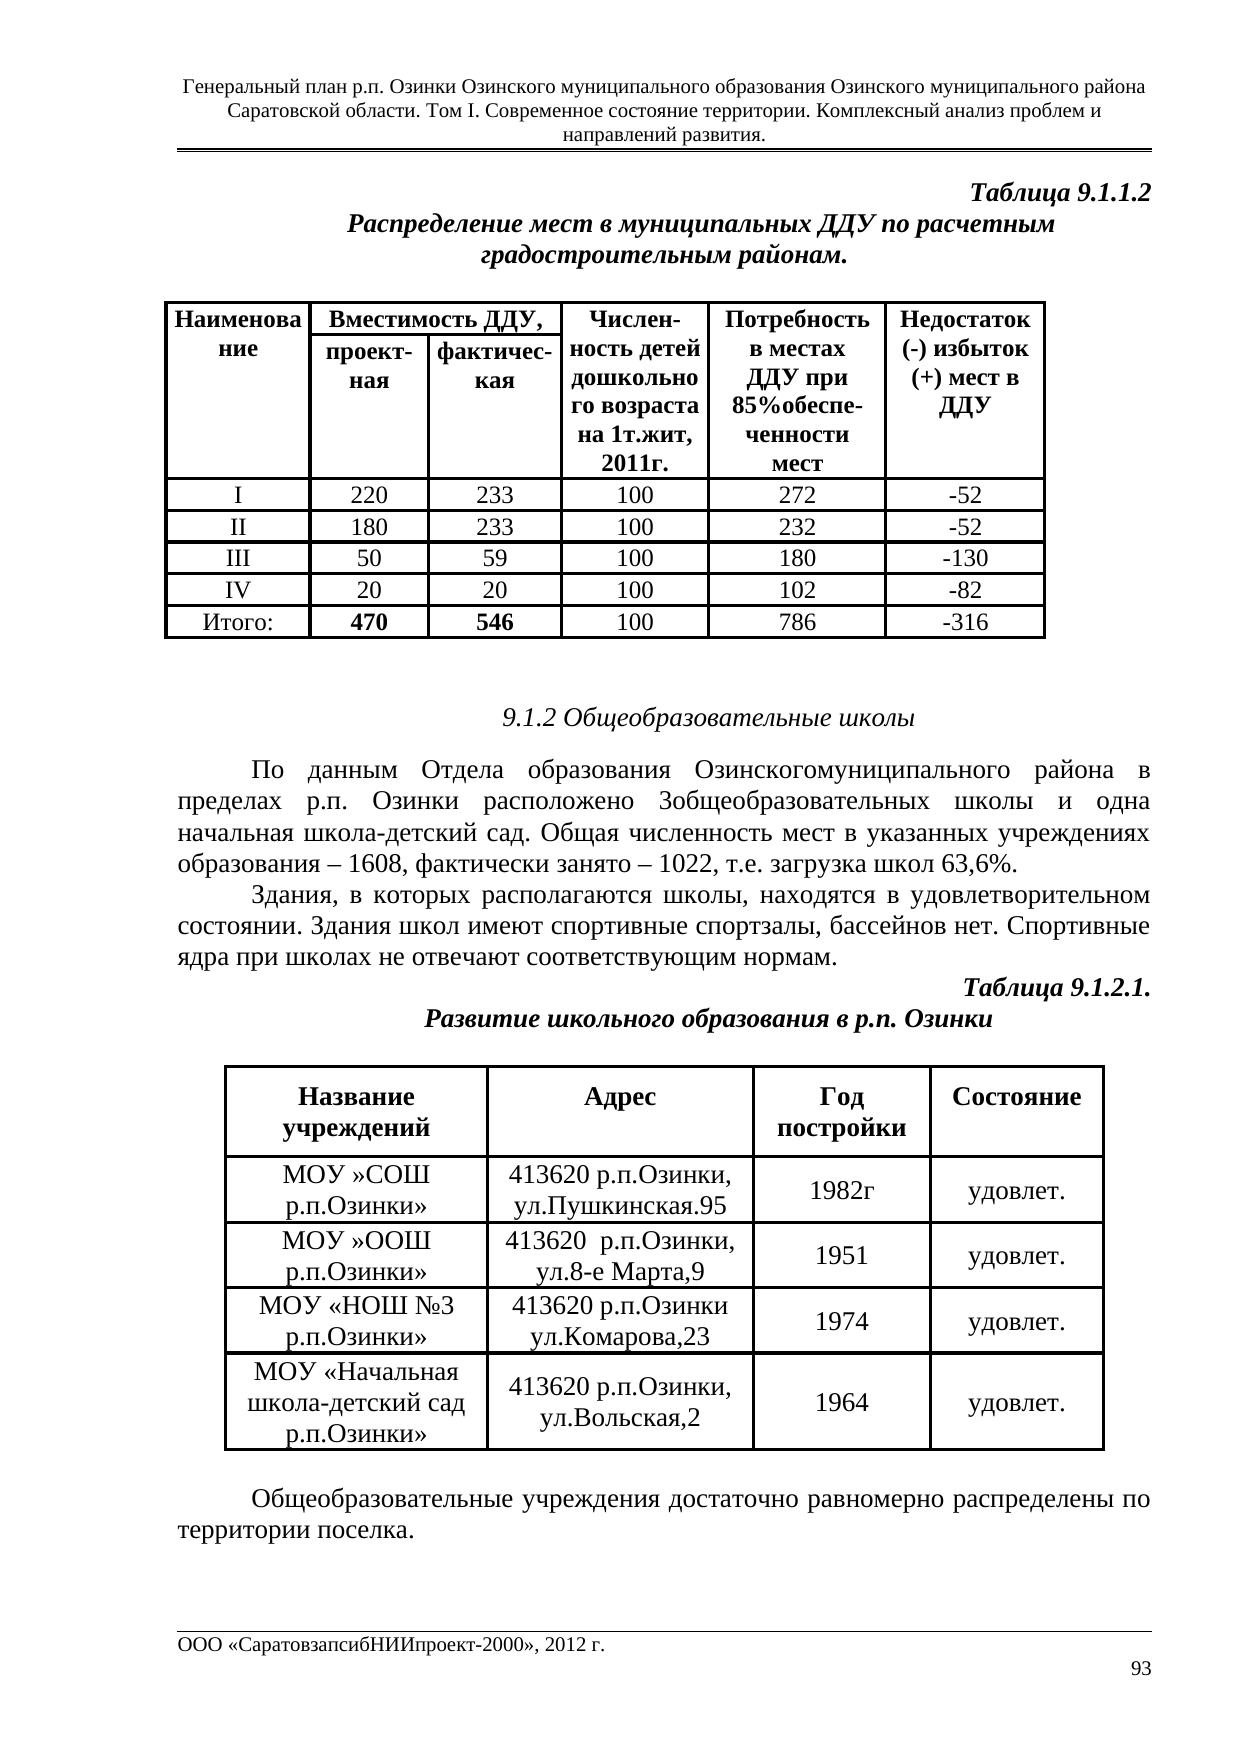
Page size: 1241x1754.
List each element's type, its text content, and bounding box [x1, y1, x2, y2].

table_cell удовлет. [932, 1355, 1102, 1448]
table_cell Итого: [168, 607, 308, 636]
text Здания, в которых располагаются школы, находятся в удовлетворительном состоянии. Здания школ имеют спортивные спортзалы, бассейнов нет. Спортивные ядра при школах не отвечают соответствующим нормам. [177, 878, 1152, 971]
text Общеобразовательные учреждения достаточно равномерно распределены по территории поселка. [177, 1482, 1152, 1544]
table_cell III [168, 544, 308, 572]
table_cell -316 [887, 607, 1043, 636]
text Таблица 9.1.2.1. [177, 971, 1152, 1002]
table_header Вместимость ДДУ, [312, 304, 560, 333]
table_header Состояние [932, 1068, 1102, 1155]
table_cell 180 [312, 512, 427, 540]
table_cell 20 [312, 575, 427, 604]
table_header Наименование [168, 304, 308, 477]
text Распределение мест в муниципальных ДДУ по расчетным градостроительным районам. [177, 207, 1152, 270]
table_cell 100 [563, 575, 707, 604]
table_cell 786 [710, 607, 884, 636]
table_cell 233 [430, 480, 560, 508]
table_cell 100 [563, 512, 707, 540]
text 9.1.2 Общеобразовательные школы [177, 701, 1152, 732]
table_cell 220 [312, 480, 427, 508]
table_cell МОУ «НОШ №3 р.п.Озинки» [227, 1289, 486, 1351]
table_cell -52 [887, 512, 1043, 540]
table_cell 20 [430, 575, 560, 604]
text Таблица 9.1.1.2 [177, 176, 1152, 207]
table_cell I [168, 480, 308, 508]
table_cell IV [168, 575, 308, 604]
table_cell 1974 [755, 1289, 929, 1351]
table_cell 102 [710, 575, 884, 604]
table_header Недостаток (-) избыток (+) мест в ДДУ [887, 304, 1043, 477]
table_cell удовлет. [932, 1289, 1102, 1351]
table_cell 1951 [755, 1224, 929, 1286]
table_cell 413620 р.п.Озинки ул.Комарова,23 [489, 1289, 752, 1351]
table_cell 546 [430, 607, 560, 636]
table_cell 233 [430, 512, 560, 540]
table_header Потребность в местах ДДУ при 85%обеспе-ченности мест [710, 304, 884, 477]
table_cell 50 [312, 544, 427, 572]
table_cell 100 [563, 607, 707, 636]
table_cell 413620 р.п.Озинки, ул.Вольская,2 [489, 1355, 752, 1448]
table_cell 100 [563, 544, 707, 572]
table_cell 413620 р.п.Озинки, ул.Пушкинская.95 [489, 1158, 752, 1221]
table_cell 180 [710, 544, 884, 572]
table_cell 1982г [755, 1158, 929, 1221]
table_cell -82 [887, 575, 1043, 604]
table_header Год постройки [755, 1068, 929, 1155]
table_cell II [168, 512, 308, 540]
table_cell проект-ная [312, 336, 427, 477]
table_cell МОУ »СОШ р.п.Озинки» [227, 1158, 486, 1221]
text Развитие школьного образования в р.п. Озинки [177, 1002, 1152, 1034]
table_header Числен-ность детей дошкольного возраста на 1т.жит, 2011г. [563, 304, 707, 477]
table_cell 413620 р.п.Озинки, ул.8-е Марта,9 [489, 1224, 752, 1286]
table_header Адрес [489, 1068, 752, 1155]
table_cell 1964 [755, 1355, 929, 1448]
text По данным Отдела образования Озинскогомуниципального района в пределах р.п. Озинки расположено 3общеобразовательных школы и одна начальная школа-детский сад. Общая численность мест в указанных учреждениях образования – 1608, фактически занято – 1022, т.е. загрузка школ 63,6%. [177, 753, 1152, 878]
table_cell 59 [430, 544, 560, 572]
table_cell 100 [563, 480, 707, 508]
table_cell МОУ «Начальная школа-детский сад р.п.Озинки» [227, 1355, 486, 1448]
table_cell 232 [710, 512, 884, 540]
table_cell удовлет. [932, 1158, 1102, 1221]
table_cell МОУ »ООШ р.п.Озинки» [227, 1224, 486, 1286]
table_cell 272 [710, 480, 884, 508]
table_cell удовлет. [932, 1224, 1102, 1286]
table_cell -130 [887, 544, 1043, 572]
table_header Название учреждений [227, 1068, 486, 1155]
table_cell -52 [887, 480, 1043, 508]
table_cell 470 [312, 607, 427, 636]
table_cell фактичес-кая [430, 336, 560, 477]
